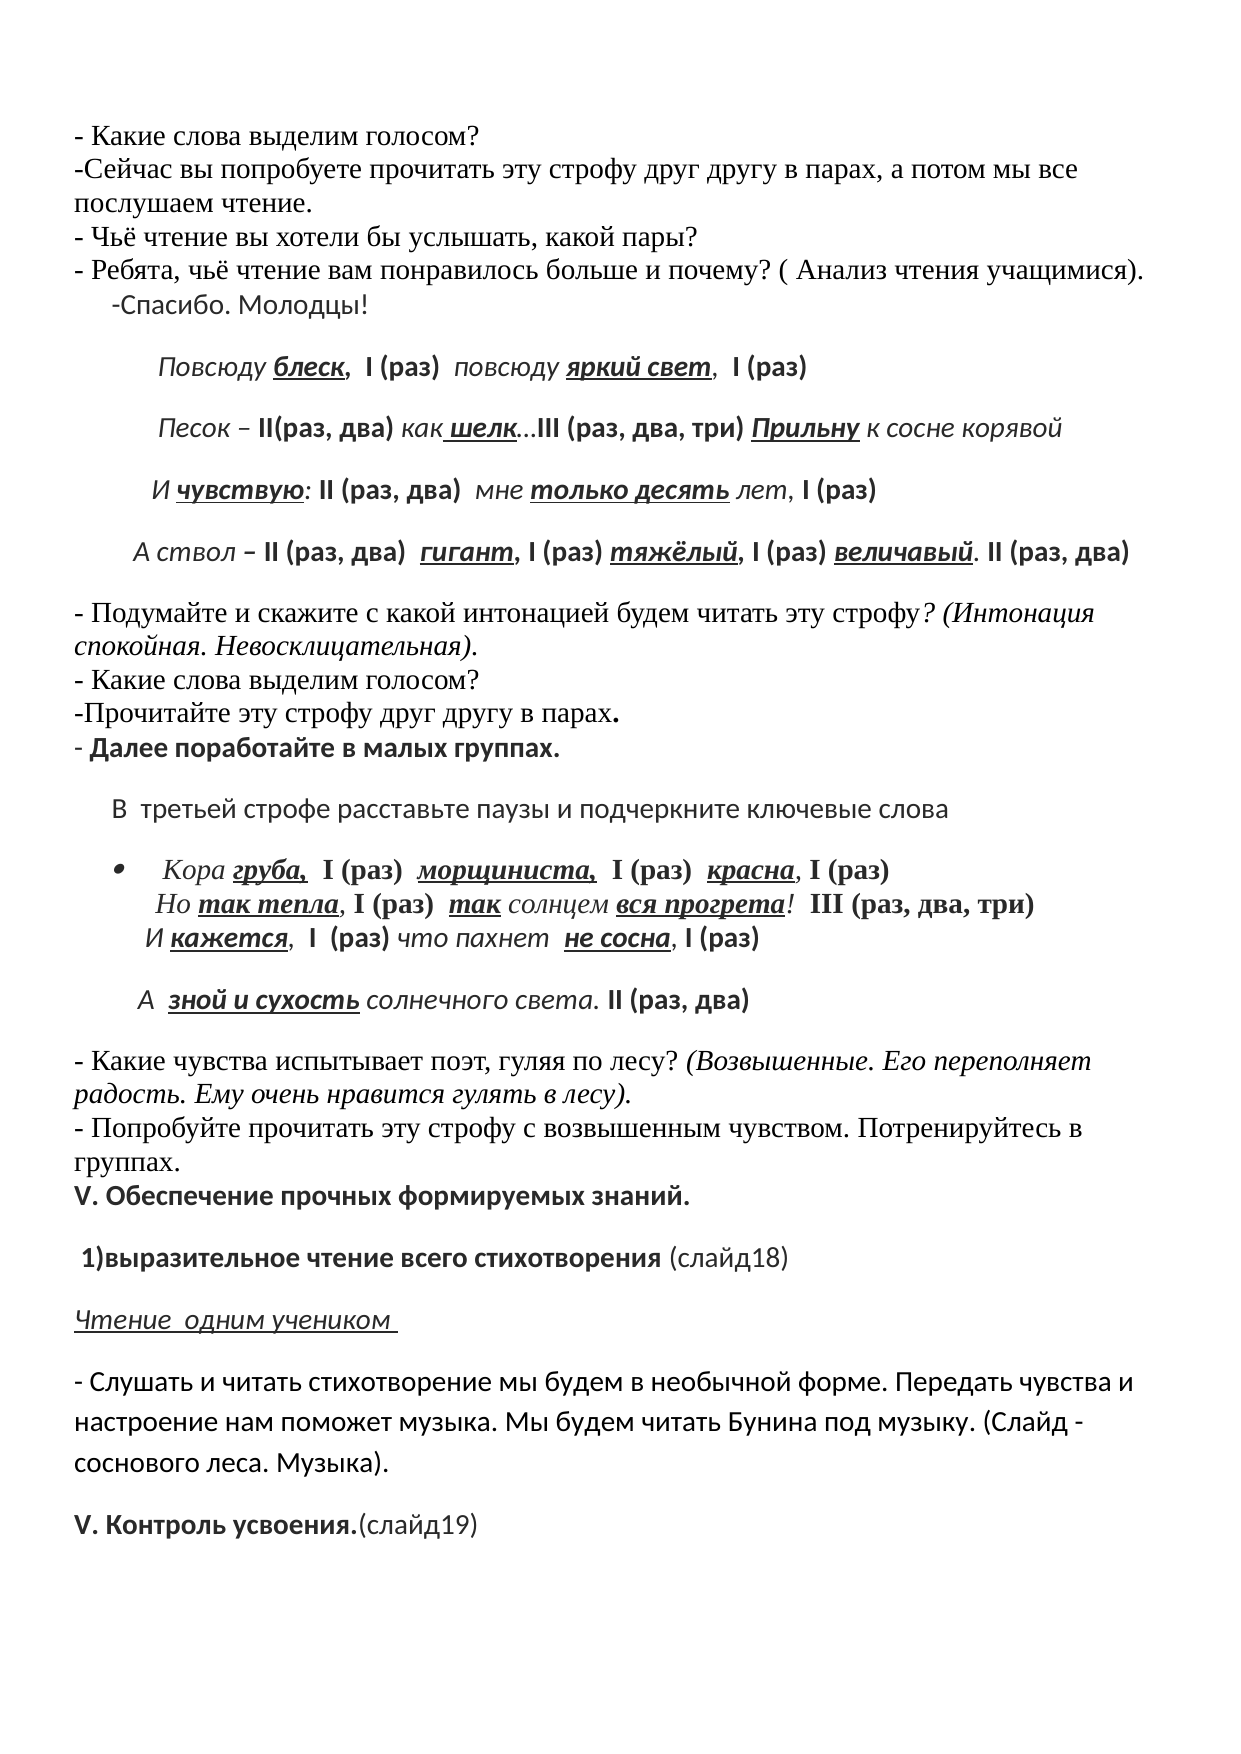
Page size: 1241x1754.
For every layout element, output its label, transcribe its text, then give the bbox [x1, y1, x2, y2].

text - Слушать и читать стихотворение мы будем в необычной форме. Передать чувства и настроение нам поможет музыка. Мы будем читать Бунина под музыку. (Слайд - соснового леса. Музыка). [74, 1363, 1152, 1480]
text V. Обеспечение прочных формируемых знаний. [74, 1177, 1152, 1213]
text Повсюду блеск, I (раз) повсюду яркий свет, I (раз) [111, 348, 1152, 383]
text - Какие слова выделим голосом? [74, 118, 1152, 152]
text А ствол – II (раз, два) гигант, I (раз) тяжёлый, I (раз) величавый. II (раз, два) [74, 533, 1152, 568]
text И кажется, I (раз) что пахнет не сосна, I (раз) [111, 919, 1152, 955]
text - Далее поработайте в малых группах. [74, 729, 1152, 764]
text -Прочитайте эту строфу друг другу в парах. [74, 695, 1152, 729]
text V. Контроль усвоения.(слайд19) [74, 1506, 1152, 1542]
list Но так тепла, I (раз) так солнцем вся прогрета! III (раз, два, три) [111, 886, 1152, 919]
text В третьей строфе расставьте паузы и подчеркните ключевые слова [111, 791, 1152, 826]
text - Попробуйте прочитать эту строфу с возвышенным чувством. Потренируйтесь в группах. [74, 1110, 1152, 1177]
text - Подумайте и скажите с какой интонацией будем читать эту строфу? (Интонация спокойная. Невосклицательная). [74, 595, 1152, 662]
text И чувствую: II (раз, два) мне только десять лет, I (раз) [111, 471, 1152, 507]
text А зной и сухость солнечного света. II (раз, два) [111, 981, 1152, 1017]
text Песок – II(раз, два) как шелк…III (раз, два, три) Прильну к сосне корявой [111, 409, 1152, 445]
text - Чьё чтение вы хотели бы услышать, какой пары? [74, 219, 1152, 252]
text - Какие слова выделим голосом? [74, 662, 1152, 695]
text - Ребята, чьё чтение вам понравилось больше и почему? ( Анализ чтения учащимися). [74, 252, 1152, 286]
text -Спасибо. Молодцы! [111, 286, 1152, 321]
text -Сейчас вы попробуете прочитать эту строфу друг другу в парах, а потом мы все послушаем чтение. [74, 152, 1152, 219]
list Кора груба, I (раз) морщиниста, I (раз) красна, I (раз) [111, 852, 1152, 886]
text Чтение одним учеником [74, 1301, 1152, 1336]
text 1)выразительное чтение всего стихотворения (слайд18) [74, 1239, 1152, 1275]
text - Какие чувства испытывает поэт, гуляя по лесу? (Возвышенные. Его переполняет радость. Ему очень нравится гулять в лесу). [74, 1043, 1152, 1110]
